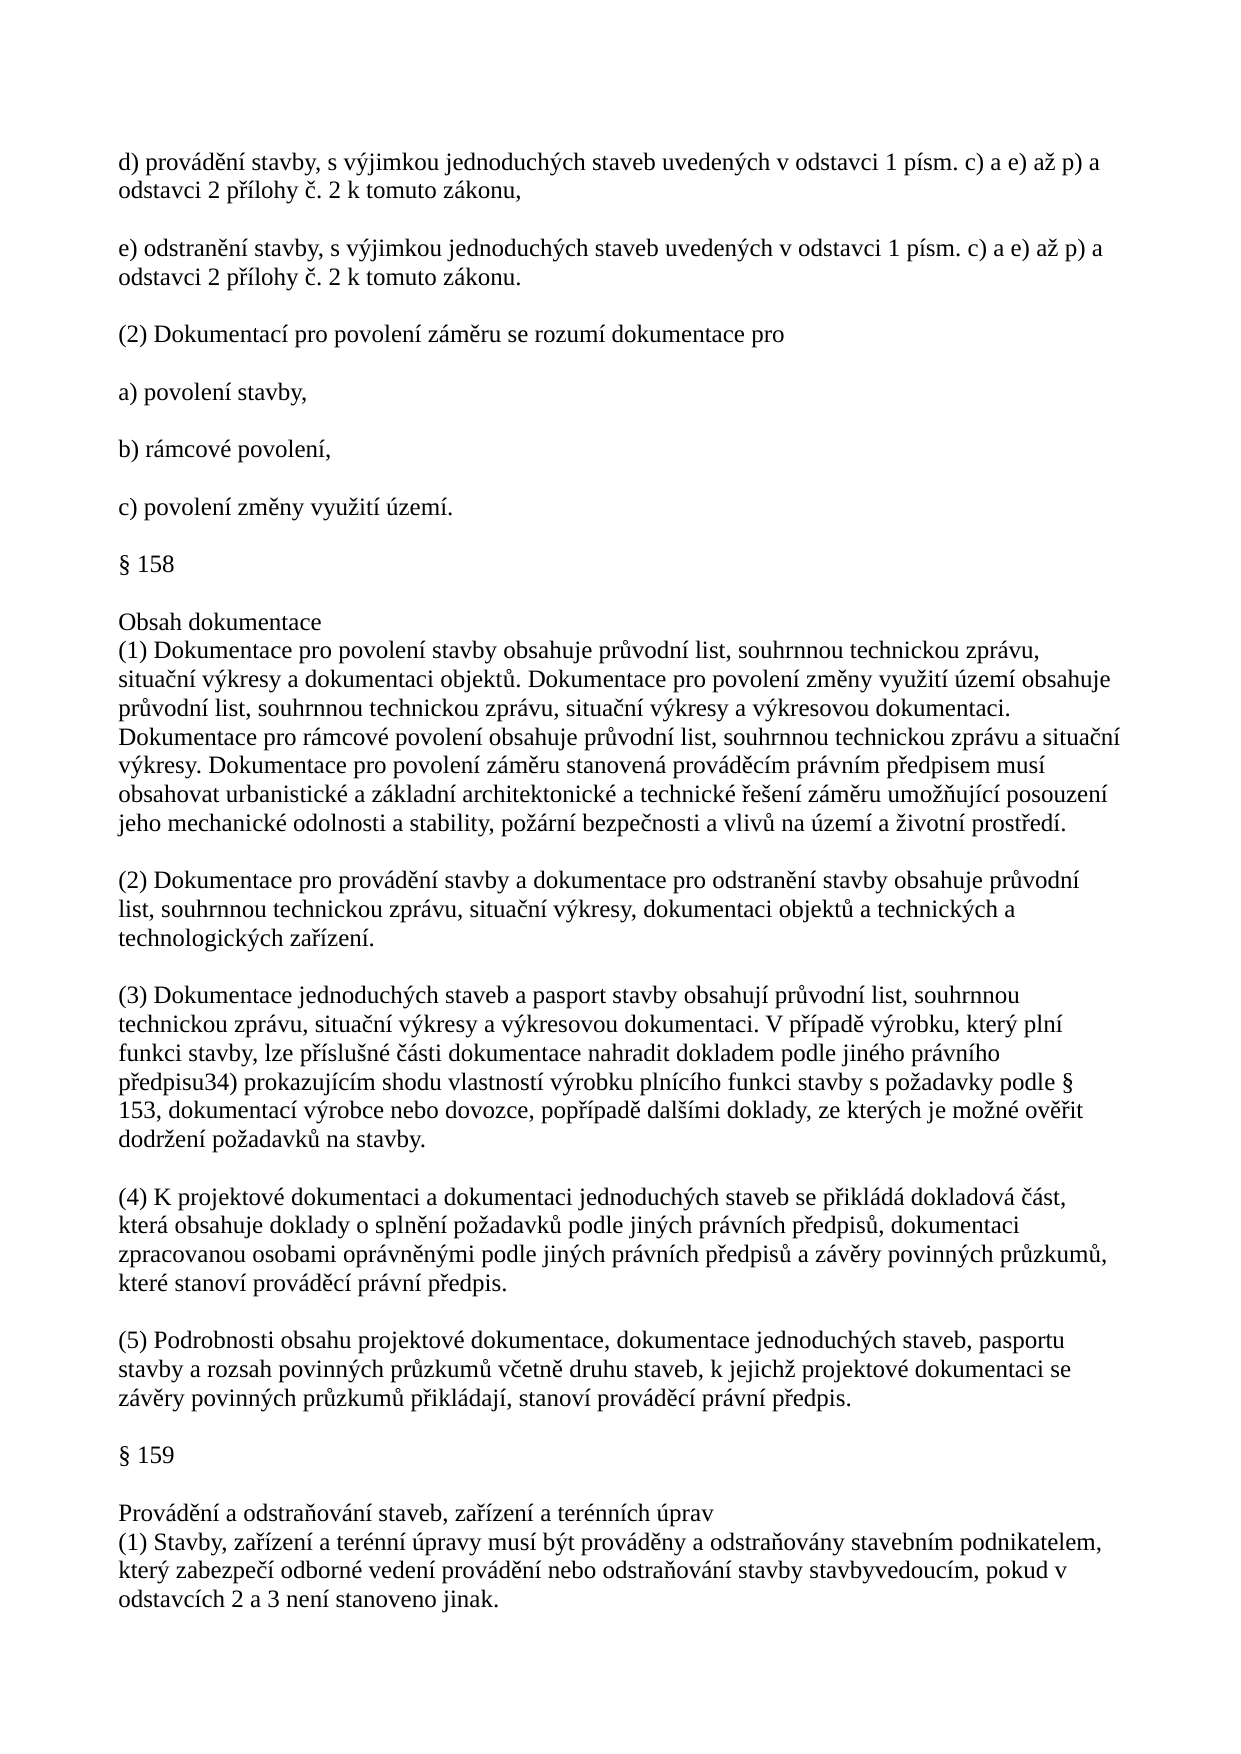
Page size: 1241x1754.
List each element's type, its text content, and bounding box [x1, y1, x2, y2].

text (2) Dokumentace pro provádění stavby a dokumentace pro odstranění stavby obsahuje průvodní list, souhrnnou technickou zprávu, situační výkresy, dokumentaci objektů a technických a technologických zařízení. [118, 866, 1122, 952]
text a) povolení stavby, [118, 377, 1122, 406]
text § 159 [118, 1441, 1122, 1469]
text (5) Podrobnosti obsahu projektové dokumentace, dokumentace jednoduchých staveb, pasportu stavby a rozsah povinných průzkumů včetně druhu staveb, k jejichž projektové dokumentaci se závěry povinných průzkumů přikládají, stanoví prováděcí právní předpis. [118, 1326, 1122, 1412]
text § 158 [118, 549, 1122, 578]
text (1) Stavby, zařízení a terénní úpravy musí být prováděny a odstraňovány stavebním podnikatelem, který zabezpečí odborné vedení provádění nebo odstraňování stavby stavbyvedoucím, pokud v odstavcích 2 a 3 není stanoveno jinak. [118, 1527, 1122, 1613]
text c) povolení změny využití území. [118, 492, 1122, 521]
text Provádění a odstraňování staveb, zařízení a terénních úprav [118, 1498, 1122, 1527]
text (4) K projektové dokumentaci a dokumentaci jednoduchých staveb se přikládá dokladová část, která obsahuje doklady o splnění požadavků podle jiných právních předpisů, dokumentaci zpracovanou osobami oprávněnými podle jiných právních předpisů a závěry povinných průzkumů, které stanoví prováděcí právní předpis. [118, 1182, 1122, 1297]
text b) rámcové povolení, [118, 434, 1122, 463]
text d) provádění stavby, s výjimkou jednoduchých staveb uvedených v odstavci 1 písm. c) a e) až p) a odstavci 2 přílohy č. 2 k tomuto zákonu, [118, 147, 1122, 204]
text (2) Dokumentací pro povolení záměru se rozumí dokumentace pro [118, 319, 1122, 348]
text e) odstranění stavby, s výjimkou jednoduchých staveb uvedených v odstavci 1 písm. c) a e) až p) a odstavci 2 přílohy č. 2 k tomuto zákonu. [118, 233, 1122, 291]
text Obsah dokumentace [118, 607, 1122, 636]
text (3) Dokumentace jednoduchých staveb a pasport stavby obsahují průvodní list, souhrnnou technickou zprávu, situační výkresy a výkresovou dokumentaci. V případě výrobku, který plní funkci stavby, lze příslušné části dokumentace nahradit dokladem podle jiného právního předpisu34) prokazujícím shodu vlastností výrobku plnícího funkci stavby s požadavky podle § 153, dokumentací výrobce nebo dovozce, popřípadě dalšími doklady, ze kterých je možné ověřit dodržení požadavků na stavby. [118, 981, 1122, 1153]
text (1) Dokumentace pro povolení stavby obsahuje průvodní list, souhrnnou technickou zprávu, situační výkresy a dokumentaci objektů. Dokumentace pro povolení změny využití území obsahuje průvodní list, souhrnnou technickou zprávu, situační výkresy a výkresovou dokumentaci. Dokumentace pro rámcové povolení obsahuje průvodní list, souhrnnou technickou zprávu a situační výkresy. Dokumentace pro povolení záměru stanovená prováděcím právním předpisem musí obsahovat urbanistické a základní architektonické a technické řešení záměru umožňující posouzení jeho mechanické odolnosti a stability, požární bezpečnosti a vlivů na území a životní prostředí. [118, 636, 1122, 837]
